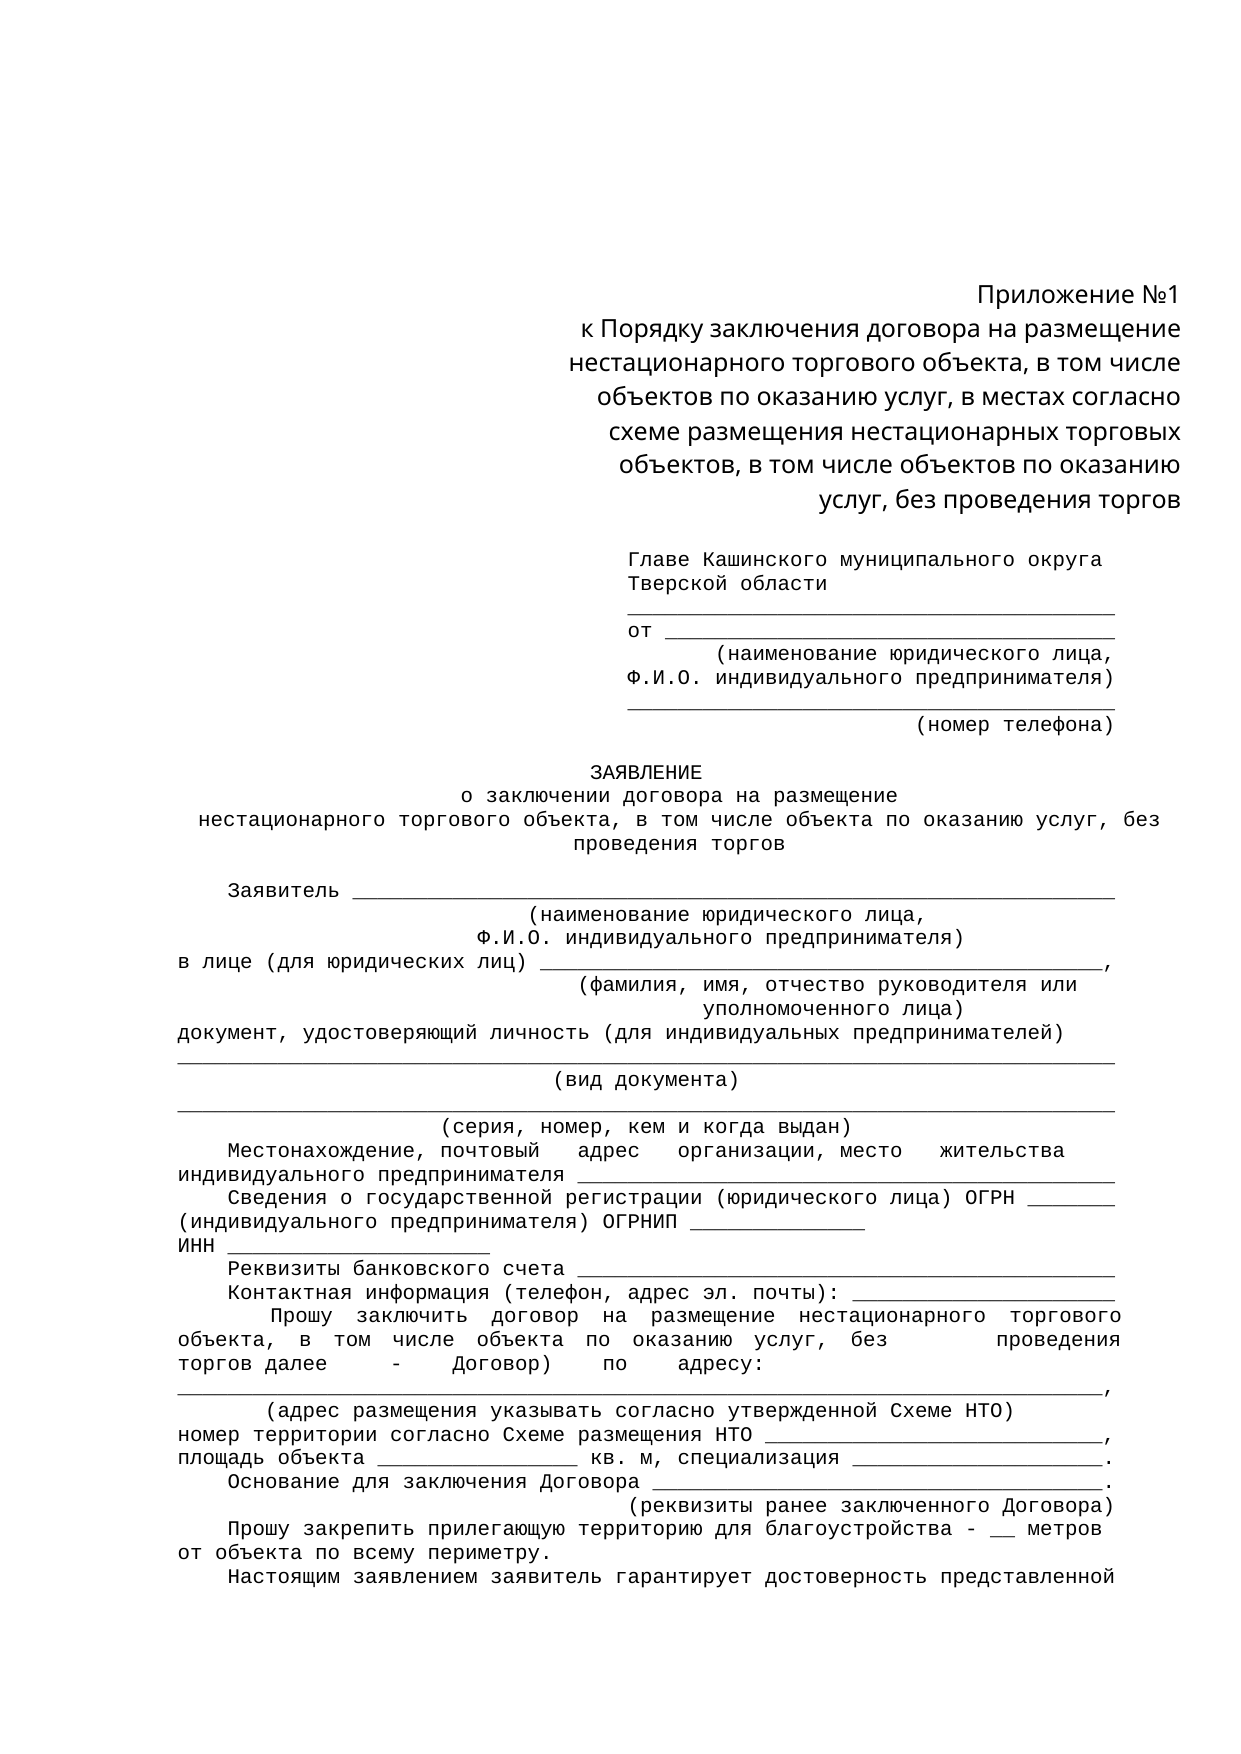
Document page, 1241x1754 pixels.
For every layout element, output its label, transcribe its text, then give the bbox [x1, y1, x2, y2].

text уполномоченного лица) [177, 998, 1181, 1022]
text ИНН _____________________ [177, 1234, 1181, 1258]
text Заявитель _____________________________________________________________ [177, 880, 1181, 903]
text Прошу закрепить прилегающую территорию для благоустройства - __ метров [177, 1518, 1181, 1542]
text объектов, в том числе объектов по оказанию [177, 447, 1181, 481]
text (вид документа) [177, 1069, 1181, 1093]
text ___________________________________________________________________________ [177, 1045, 1181, 1069]
text __________________________________________________________________________, [177, 1376, 1181, 1400]
text (реквизиты ранее заключенного Договора) [177, 1495, 1181, 1518]
text (номер телефона) [177, 714, 1181, 738]
text нестационарного торгового объекта, в том числе [177, 345, 1181, 379]
text документ, удостоверяющий личность (для индивидуальных предпринимателей) [177, 1022, 1181, 1045]
text нестационарного торгового объекта, в том числе объекта по оказанию услуг, без проведения торгов [177, 809, 1181, 856]
text Реквизиты банковского счета ___________________________________________ [177, 1258, 1181, 1282]
text к Порядку заключения договора на размещение [177, 311, 1181, 345]
text услуг, без проведения торгов [177, 481, 1181, 515]
text (индивидуального предпринимателя) ОГРНИП ______________ [177, 1211, 1181, 1234]
text (серия, номер, кем и когда выдан) [177, 1116, 1181, 1140]
text о заключении договора на размещение [177, 785, 1181, 809]
text Местонахождение, почтовый адрес организации, место жительства [177, 1140, 1181, 1164]
text Главе Кашинского муниципального округа [177, 549, 1181, 572]
text Тверской области [177, 572, 1181, 596]
text Основание для заключения Договора ____________________________________. [177, 1471, 1181, 1495]
text индивидуального предпринимателя ___________________________________________ [177, 1164, 1181, 1187]
text Ф.И.О. индивидуального предпринимателя) [177, 667, 1181, 691]
text Сведения о государственной регистрации (юридического лица) ОГРН _______ [177, 1187, 1181, 1211]
text ЗАЯВЛЕНИЕ [177, 762, 1181, 785]
text _______________________________________ [177, 596, 1181, 620]
text Настоящим заявлением заявитель гарантирует достоверность представленной [177, 1566, 1122, 1589]
text схеме размещения нестационарных торговых [177, 413, 1181, 447]
text площадь объекта ________________ кв. м, специализация ____________________. [177, 1447, 1181, 1471]
text Ф.И.О. индивидуального предпринимателя) [177, 927, 1181, 951]
text от ____________________________________ [177, 620, 1181, 643]
text _______________________________________ [177, 691, 1181, 714]
text (фамилия, имя, отчество руководителя или [177, 974, 1181, 998]
text от объекта по всему периметру. [177, 1542, 1181, 1566]
text в лице (для юридических лиц) _____________________________________________, [177, 951, 1181, 974]
text Контактная информация (телефон, адрес эл. почты): _____________________ [177, 1282, 1181, 1306]
text Приложение №1 [177, 277, 1181, 311]
text Прошу заключить договор на размещение нестационарного торгового объекта, в том числе объекта по оказанию услуг, без проведения торгов далее - Договор) по адресу: [177, 1306, 1122, 1376]
text номер территории согласно Схеме размещения НТО ___________________________, [177, 1424, 1181, 1447]
text (наименование юридического лица, [177, 903, 1181, 927]
text (наименование юридического лица, [177, 643, 1181, 667]
text ___________________________________________________________________________ [177, 1093, 1181, 1116]
text объектов по оказанию услуг, в местах согласно [177, 379, 1181, 413]
text (адрес размещения указывать согласно утвержденной Схеме НТО) [177, 1400, 1181, 1424]
